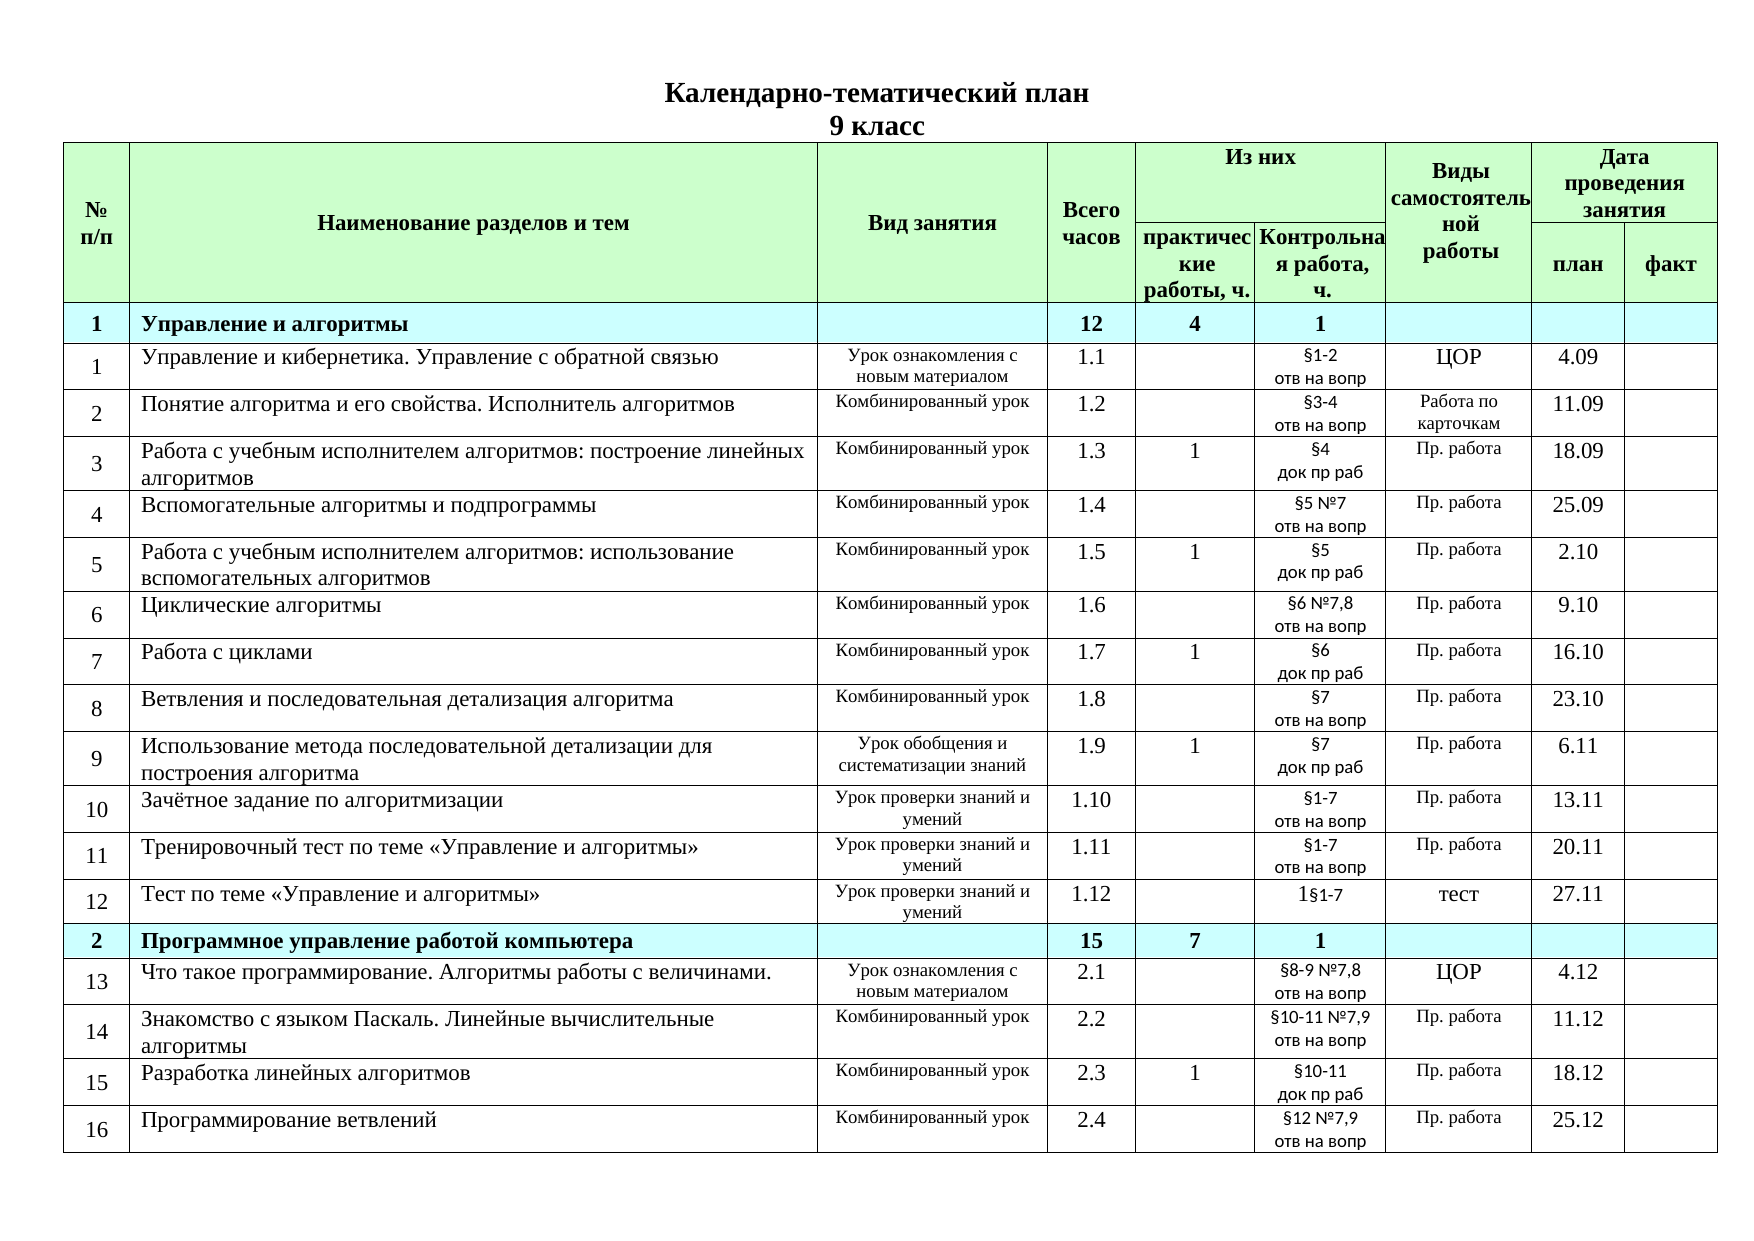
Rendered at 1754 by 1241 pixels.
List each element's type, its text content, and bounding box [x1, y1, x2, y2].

table_cell тест [1386, 880, 1531, 923]
table_cell Пр. работа [1386, 685, 1531, 731]
table_cell [1625, 732, 1717, 785]
table_header Наименование разделов и тем [130, 143, 817, 302]
table_cell 4 [1136, 303, 1254, 342]
table_cell [1625, 344, 1717, 389]
table_cell ЦОР [1386, 959, 1531, 1004]
table_cell [1625, 959, 1717, 1004]
table_cell факт [1625, 223, 1717, 302]
table_cell 1 [1136, 732, 1254, 785]
table_cell Циклические алгоритмы [130, 592, 817, 637]
table_cell Пр. работа [1386, 639, 1531, 684]
table_cell Пр. работа [1386, 786, 1531, 832]
table_cell Урок проверки знаний и умений [818, 786, 1047, 832]
table_cell 1.1 [1048, 344, 1135, 389]
table_cell 5 [64, 538, 129, 591]
subtitle 9 класс [75, 108, 1679, 142]
table_cell 1 [1136, 639, 1254, 684]
table_header Всего часов [1048, 143, 1135, 302]
table_cell Пр. работа [1386, 833, 1531, 879]
table_cell Пр. работа [1386, 491, 1531, 537]
table_cell 15 [64, 1059, 129, 1105]
table_cell §12 №7,9 отв на вопр [1255, 1106, 1385, 1152]
table_cell Знакомство с языком Паскаль. Линейные вычислительные алгоритмы [130, 1005, 817, 1058]
table_cell 1.11 [1048, 833, 1135, 879]
table_header Виды самостоятельной работы [1386, 143, 1531, 302]
table_cell 2.4 [1048, 1106, 1135, 1152]
table_cell 9.10 [1532, 592, 1624, 637]
table_cell Комбинированный урок [818, 491, 1047, 537]
table_cell Пр. работа [1386, 538, 1531, 591]
table_cell Понятие алгоритма и его свойства. Исполнитель алгоритмов [130, 390, 817, 436]
table_cell 27.11 [1532, 880, 1624, 923]
table_cell Комбинированный урок [818, 1059, 1047, 1105]
table_cell [1136, 880, 1254, 923]
table_cell 3 [64, 437, 129, 490]
table_cell [818, 303, 1047, 342]
table_cell 2 [64, 924, 129, 957]
table_cell Урок проверки знаний и умений [818, 833, 1047, 879]
table_cell практические работы, ч. [1136, 223, 1254, 302]
table_cell Вспомогательные алгоритмы и подпрограммы [130, 491, 817, 537]
table_cell [1532, 924, 1624, 957]
table_cell 13.11 [1532, 786, 1624, 832]
table_cell 1 [1255, 924, 1385, 957]
table_cell 1 [1255, 303, 1385, 342]
table_cell 4.12 [1532, 959, 1624, 1004]
table_cell Работа с учебным исполнителем алгоритмов: использование вспомогательных алгоритмов [130, 538, 817, 591]
table_cell 1.12 [1048, 880, 1135, 923]
table_cell [1136, 786, 1254, 832]
table_cell Программирование ветвлений [130, 1106, 817, 1152]
table_header Дата проведения занятия [1532, 143, 1717, 222]
table_cell Контрольная работа, ч. [1255, 223, 1385, 302]
table_cell Ветвления и последовательная детализация алгоритма [130, 685, 817, 731]
table_cell Урок ознакомления с новым материалом [818, 344, 1047, 389]
table_cell Работа с циклами [130, 639, 817, 684]
table_cell [1386, 924, 1531, 957]
table_header № п/п [64, 143, 129, 302]
table_cell 2.10 [1532, 538, 1624, 591]
table_cell [1136, 592, 1254, 637]
table_cell 6 [64, 592, 129, 637]
table_cell Пр. работа [1386, 1059, 1531, 1105]
table_cell §3-4 отв на вопр [1255, 390, 1385, 436]
table_cell 1.10 [1048, 786, 1135, 832]
table_cell Пр. работа [1386, 592, 1531, 637]
table_cell Пр. работа [1386, 1106, 1531, 1152]
table_cell Урок обобщения и систематизации знаний [818, 732, 1047, 785]
table_cell [1136, 959, 1254, 1004]
table_cell 11.12 [1532, 1005, 1624, 1058]
table_cell [1625, 592, 1717, 637]
table_cell 1.6 [1048, 592, 1135, 637]
table_cell 7 [64, 639, 129, 684]
table_cell 2 [64, 390, 129, 436]
table_cell [1625, 538, 1717, 591]
table_cell 10 [64, 786, 129, 832]
table_cell [1386, 303, 1531, 342]
table_cell 18.09 [1532, 437, 1624, 490]
table_cell 12 [1048, 303, 1135, 342]
table_cell Комбинированный урок [818, 1106, 1047, 1152]
table_cell Тест по теме «Управление и алгоритмы» [130, 880, 817, 923]
table_cell [1625, 1106, 1717, 1152]
table_cell 1.3 [1048, 437, 1135, 490]
table_cell Разработка линейных алгоритмов [130, 1059, 817, 1105]
table_cell ЦОР [1386, 344, 1531, 389]
table_cell 1 [1136, 1059, 1254, 1105]
table_cell [1136, 1005, 1254, 1058]
table_cell Тренировочный тест по теме «Управление и алгоритмы» [130, 833, 817, 879]
table_cell 16.10 [1532, 639, 1624, 684]
table_cell 7 [1136, 924, 1254, 957]
table_cell §1-2 отв на вопр [1255, 344, 1385, 389]
table_cell §7 док пр раб [1255, 732, 1385, 785]
table_cell [1625, 303, 1717, 342]
table_cell 1.4 [1048, 491, 1135, 537]
table_cell 14 [64, 1005, 129, 1058]
table_cell 1 [1136, 538, 1254, 591]
table_cell 25.09 [1532, 491, 1624, 537]
table_cell 1.5 [1048, 538, 1135, 591]
table_cell Урок проверки знаний и умений [818, 880, 1047, 923]
table_cell Комбинированный урок [818, 538, 1047, 591]
table_cell [1625, 390, 1717, 436]
table_cell 1.2 [1048, 390, 1135, 436]
table_cell [1625, 1059, 1717, 1105]
table_cell 2.1 [1048, 959, 1135, 1004]
table_cell Работа по карточкам [1386, 390, 1531, 436]
table_cell Управление и кибернетика. Управление с обратной связью [130, 344, 817, 389]
table_header Из них [1136, 143, 1385, 222]
table_cell [1625, 924, 1717, 957]
table_cell 4 [64, 491, 129, 537]
table_cell 1 [64, 303, 129, 342]
table_cell [1625, 639, 1717, 684]
table_cell 1.9 [1048, 732, 1135, 785]
table_cell [1625, 685, 1717, 731]
table_cell 20.11 [1532, 833, 1624, 879]
table_cell Пр. работа [1386, 1005, 1531, 1058]
table_cell Комбинированный урок [818, 437, 1047, 490]
table_cell Зачётное задание по алгоритмизации [130, 786, 817, 832]
table_cell 18.12 [1532, 1059, 1624, 1105]
table_cell §1-7 отв на вопр [1255, 833, 1385, 879]
table_cell §6 №7,8 отв на вопр [1255, 592, 1385, 637]
table_cell Урок ознакомления с новым материалом [818, 959, 1047, 1004]
table_cell 23.10 [1532, 685, 1624, 731]
table_cell [1136, 491, 1254, 537]
table_cell Что такое программирование. Алгоритмы работы с величинами. [130, 959, 817, 1004]
table_cell §10-11 док пр раб [1255, 1059, 1385, 1105]
table_cell [1625, 786, 1717, 832]
table_cell 1.8 [1048, 685, 1135, 731]
table_cell Управление и алгоритмы [130, 303, 817, 342]
table_cell [1136, 390, 1254, 436]
subtitle Календарно-тематический план [75, 75, 1679, 108]
table_cell Программное управление работой компьютера [130, 924, 817, 957]
table_cell Пр. работа [1386, 732, 1531, 785]
table_cell Работа с учебным исполнителем алгоритмов: построение линейных алгоритмов [130, 437, 817, 490]
table_cell 11.09 [1532, 390, 1624, 436]
table_cell §5 док пр раб [1255, 538, 1385, 591]
table_cell план [1532, 223, 1624, 302]
table_cell 25.12 [1532, 1106, 1624, 1152]
table_cell [818, 924, 1047, 957]
table_cell 2.3 [1048, 1059, 1135, 1105]
table_cell 6.11 [1532, 732, 1624, 785]
table_cell §4 док пр раб [1255, 437, 1385, 490]
table_cell Комбинированный урок [818, 592, 1047, 637]
table_cell 1 [1136, 437, 1254, 490]
table_cell [1136, 833, 1254, 879]
table_cell Комбинированный урок [818, 390, 1047, 436]
table_cell §1-7 отв на вопр [1255, 786, 1385, 832]
table_cell [1625, 880, 1717, 923]
table_cell §6 док пр раб [1255, 639, 1385, 684]
table_cell Использование метода последовательной детализации для построения алгоритма [130, 732, 817, 785]
table_cell [1136, 685, 1254, 731]
table_cell §8-9 №7,8 отв на вопр [1255, 959, 1385, 1004]
table_cell 4.09 [1532, 344, 1624, 389]
table_cell 1 [64, 344, 129, 389]
table_cell [1136, 1106, 1254, 1152]
table_cell [1625, 437, 1717, 490]
table_cell 16 [64, 1106, 129, 1152]
table_cell Комбинированный урок [818, 685, 1047, 731]
table_cell §7 отв на вопр [1255, 685, 1385, 731]
table_cell [1625, 833, 1717, 879]
table_cell Пр. работа [1386, 437, 1531, 490]
table_cell [1136, 344, 1254, 389]
table_cell 1§1-7 [1255, 880, 1385, 923]
table_cell [1625, 1005, 1717, 1058]
table_cell 2.2 [1048, 1005, 1135, 1058]
table_cell 11 [64, 833, 129, 879]
table_header Вид занятия [818, 143, 1047, 302]
table_cell 9 [64, 732, 129, 785]
table_cell [1532, 303, 1624, 342]
table_cell §5 №7 отв на вопр [1255, 491, 1385, 537]
table_cell 8 [64, 685, 129, 731]
table_cell Комбинированный урок [818, 1005, 1047, 1058]
table_cell 12 [64, 880, 129, 923]
table_cell 13 [64, 959, 129, 1004]
table_cell [1625, 491, 1717, 537]
table_cell 1.7 [1048, 639, 1135, 684]
table_cell Комбинированный урок [818, 639, 1047, 684]
table_cell §10-11 №7,9 отв на вопр [1255, 1005, 1385, 1058]
table_cell 15 [1048, 924, 1135, 957]
